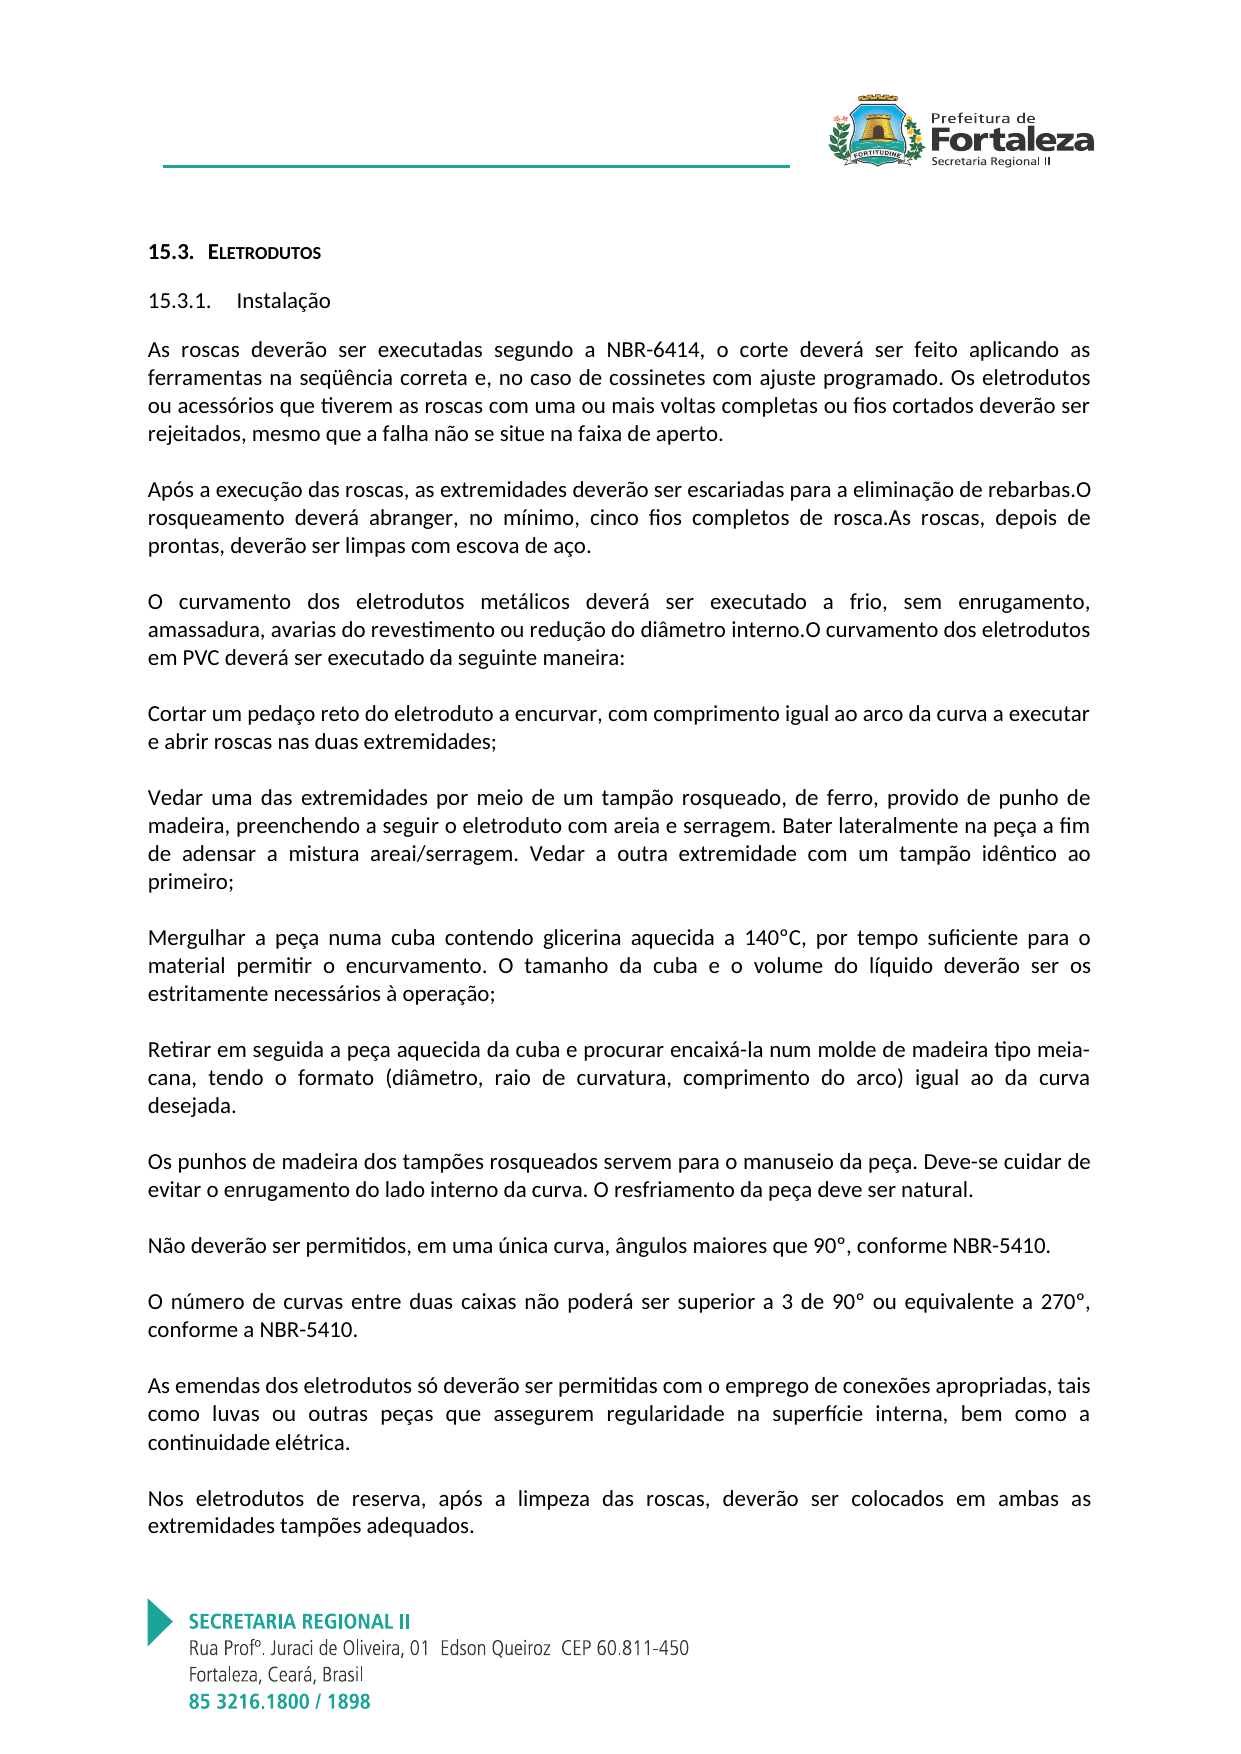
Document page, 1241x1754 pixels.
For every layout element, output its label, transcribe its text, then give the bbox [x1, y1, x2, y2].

text Retirar em seguida a peça aquecida da cuba e procurar encaixá-la num molde de madeira tipo meia-cana, tendo o formato (diâmetro, raio de curvatura, comprimento do arco) igual ao da curva desejada. [148, 1035, 1092, 1119]
text O curvamento dos eletrodutos metálicos deverá ser executado a frio, sem enrugamento, amassadura, avarias do revestimento ou redução do diâmetro interno.O curvamento dos eletrodutos em PVC deverá ser executado da seguinte maneira: [148, 587, 1092, 671]
text Após a execução das roscas, as extremidades deverão ser escariadas para a eliminação de rebarbas.O rosqueamento deverá abranger, no mínimo, cinco fios completos de rosca.As roscas, depois de prontas, deverão ser limpas com escova de aço. [148, 475, 1092, 559]
text Nos eletrodutos de reserva, após a limpeza das roscas, deverão ser colocados em ambas as extremidades tampões adequados. [148, 1484, 1092, 1540]
subtitle Instalação [148, 286, 1092, 314]
text Os punhos de madeira dos tampões rosqueados servem para o manuseio da peça. Deve-se cuidar de evitar o enrugamento do lado interno da curva. O resfriamento da peça deve ser natural. [148, 1147, 1092, 1203]
text Cortar um pedaço reto do eletroduto a encurvar, com comprimento igual ao arco da curva a executar e abrir roscas nas duas extremidades; [148, 699, 1092, 755]
text Vedar uma das extremidades por meio de um tampão rosqueado, de ferro, provido de punho de madeira, preenchendo a seguir o eletroduto com areia e serragem. Bater lateralmente na peça a fim de adensar a mistura areai/serragem. Vedar a outra extremidade com um tampão idêntico ao primeiro; [148, 783, 1092, 895]
text As emendas dos eletrodutos só deverão ser permitidas com o emprego de conexões apropriadas, tais como luvas ou outras peças que assegurem regularidade na superfície interna, bem como a continuidade elétrica. [148, 1372, 1092, 1456]
subtitle Eletrodutos [148, 237, 1092, 265]
text As roscas deverão ser executadas segundo a NBR-6414, o corte deverá ser feito aplicando as ferramentas na seqüência correta e, no caso de cossinetes com ajuste programado. Os eletrodutos ou acessórios que tiverem as roscas com uma ou mais voltas completas ou fios cortados deverão ser rejeitados, mesmo que a falha não se situe na faixa de aperto. [148, 335, 1092, 447]
text O número de curvas entre duas caixas não poderá ser superior a 3 de 90º ou equivalente a 270º, conforme a NBR-5410. [148, 1287, 1092, 1343]
text Não deverão ser permitidos, em uma única curva, ângulos maiores que 90º, conforme NBR-5410. [148, 1231, 1092, 1259]
text Mergulhar a peça numa cuba contendo glicerina aquecida a 140ºC, por tempo suficiente para o material permitir o encurvamento. O tamanho da cuba e o volume do líquido deverão ser os estritamente necessários à operação; [148, 923, 1092, 1007]
